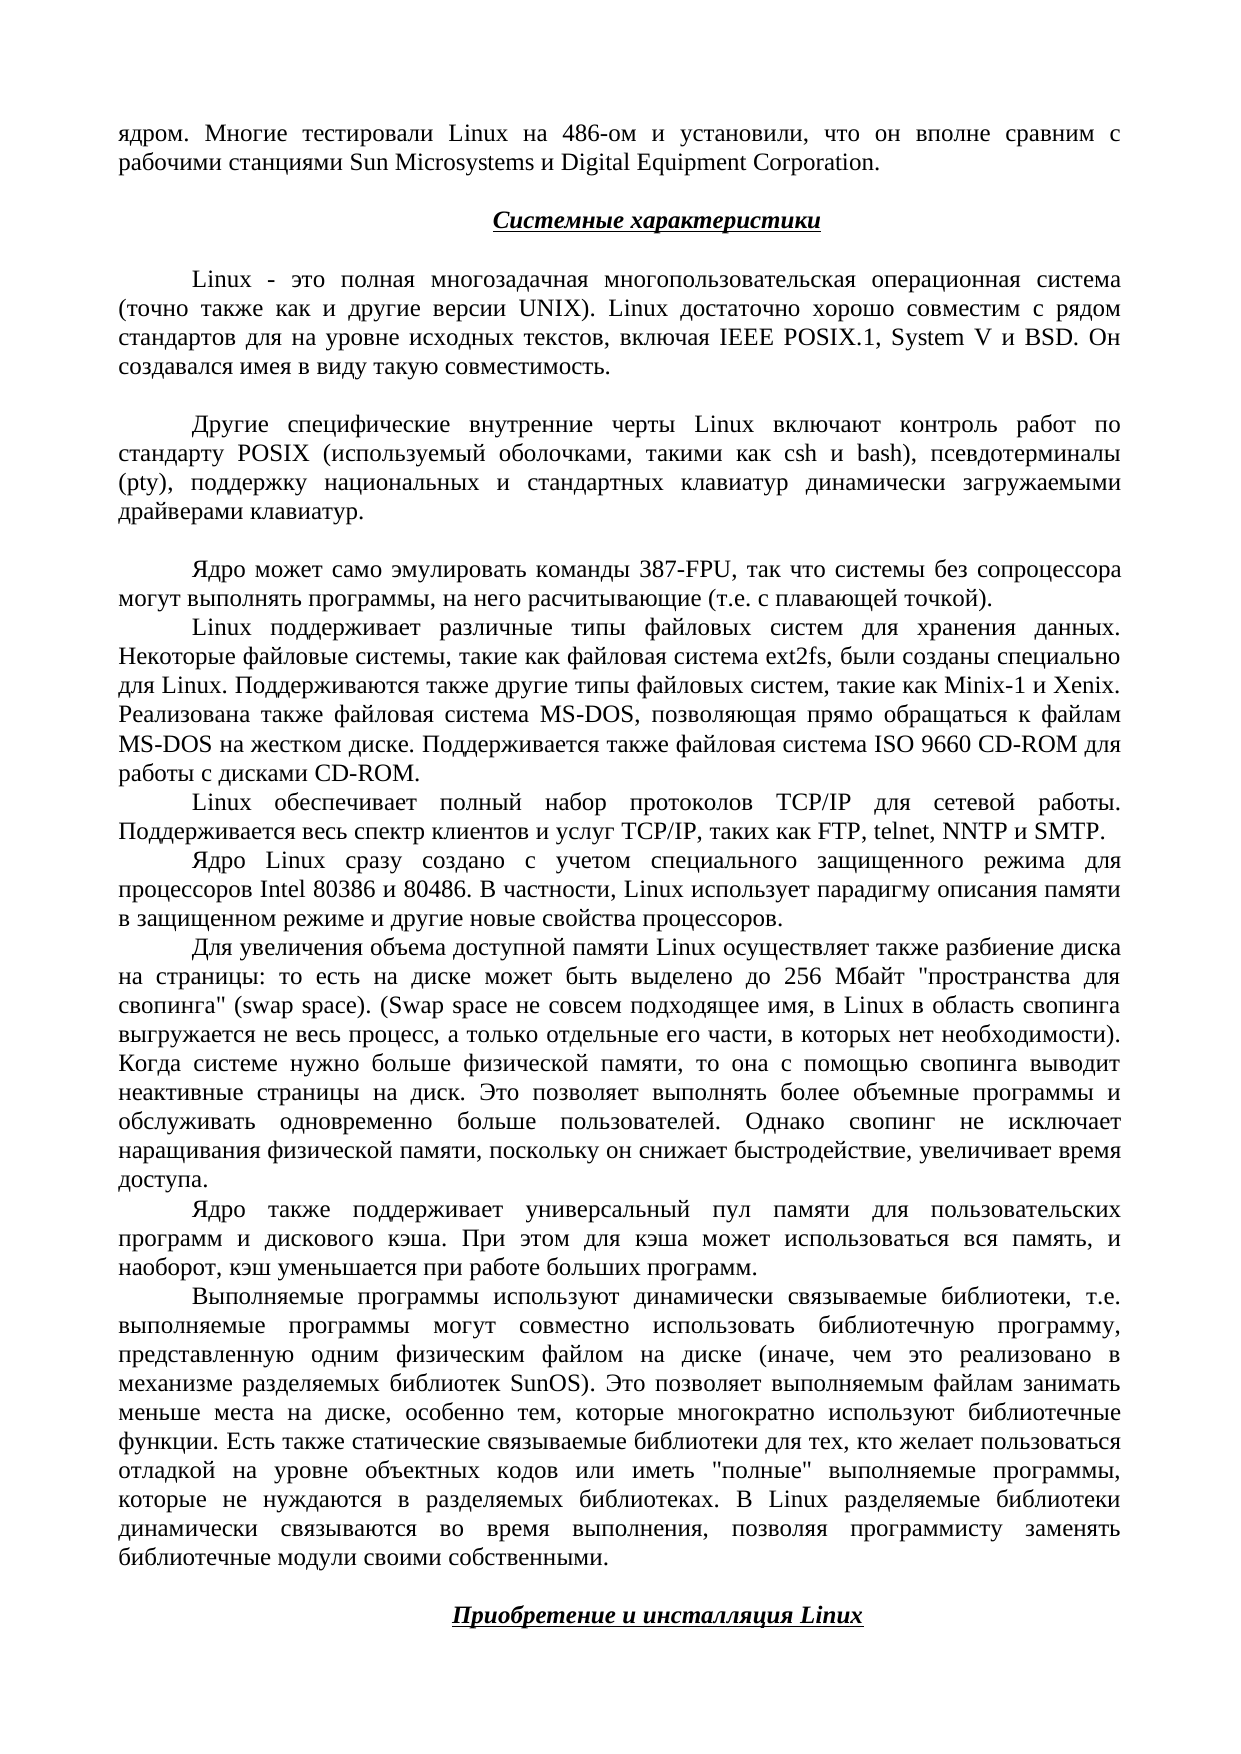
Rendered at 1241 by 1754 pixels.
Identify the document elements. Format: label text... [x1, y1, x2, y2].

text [118, 118, 1122, 176]
text Ядро может само эмулировать команды 387-FPU, так что системы без сопроцессора могут выполнять программы, на него расчитывающие (т.е. с плавающей точкой). [118, 554, 1122, 612]
text Ядро Linux сразу создано с учетом специального защищенного режима для процессоров Intel 80386 и 80486. В частности, Linux использует парадигму описания памяти в защищенном режиме и другие новые свойства процессоров. [118, 845, 1122, 932]
text Linux поддерживает различные типы файловых систем для хранения данных. Некоторые файловые системы, такие как файловая система ext2fs, были созданы специально для Linux. Поддерживаются также другие типы файловых систем, такие как Minix-1 и Xenix. Реализована также файловая система MS-DOS, позволяющая прямо обращаться к файлам MS-DOS на жестком диске. Поддерживается также файловая система ISO 9660 CD-ROM для работы с дисками CD-ROM. [118, 612, 1122, 787]
text Для увеличения объема доступной памяти Linux осуществляет также разбиение диска на страницы: то есть на диске может быть выделено до 256 Мбайт "пространства для свопинга" (swap space). (Swap space не совсем подходящее имя, в Linux в область свопинга выгружается не весь процесс, а только отдельные его части, в которых нет необходимости). Когда системе нужно больше физической памяти, то она с помощью свопинга выводит неактивные страницы на диск. Это позволяет выполнять более объемные программы и обслуживать одновременно больше пользователей. Однако свопинг не исключает наращивания физической памяти, поскольку он снижает быстродействие, увеличивает время доступа. [118, 932, 1122, 1193]
text Ядро также поддерживает универсальный пул памяти для пользовательских программ и дискового кэша. При этом для кэша может использоваться вся память, и наоборот, кэш уменьшается при работе больших программ. [118, 1193, 1122, 1281]
text Выполняемые программы используют динамически связываемые библиотеки, т.е. выполняемые программы могут совместно использовать библиотечную программу, представленную одним физическим файлом на диске (иначе, чем это реализовано в механизме разделяемых библиотек SunOS). Это позволяет выполняемым файлам занимать меньше места на диске, особенно тем, которые многократно используют библиотечные функции. Есть также статические связываемые библиотеки для тех, кто желает пользоваться отладкой на уровне объектных кодов или иметь "полные" выполняемые программы, которые не нуждаются в разделяемых библиотеках. В Linux разделяемые библиотеки динамически связываются во время выполнения, позволяя программисту заменять библиотечные модули своими собственными. [118, 1281, 1122, 1571]
text Системные характеристики [118, 205, 1122, 234]
text Другие специфические внутренние черты Linux включают контроль работ по стандарту POSIX (используемый оболочками, такими как csh и bash), псевдотерминалы (pty), поддержку национальных и стандартных клавиатур динамически загружаемыми драйверами клавиатур. [118, 409, 1122, 525]
text Приобретение и инсталляция Linux [118, 1600, 1122, 1629]
text Linux - это полная многозадачная многопользовательская операционная система (точно также как и другие версии UNIX). Linux достаточно хорошо совместим с рядом стандартов для на уровне исходных текстов, включая IEEE POSIX.1, System V и BSD. Он создавался имея в виду такую совместимость. [118, 263, 1122, 380]
text Linux обеспечивает полный набор протоколов TCP/IP для сетевой работы. Поддерживается весь спектр клиентов и услуг TCP/IP, таких как FTP, telnet, NNTP и SMTP. [118, 787, 1122, 845]
